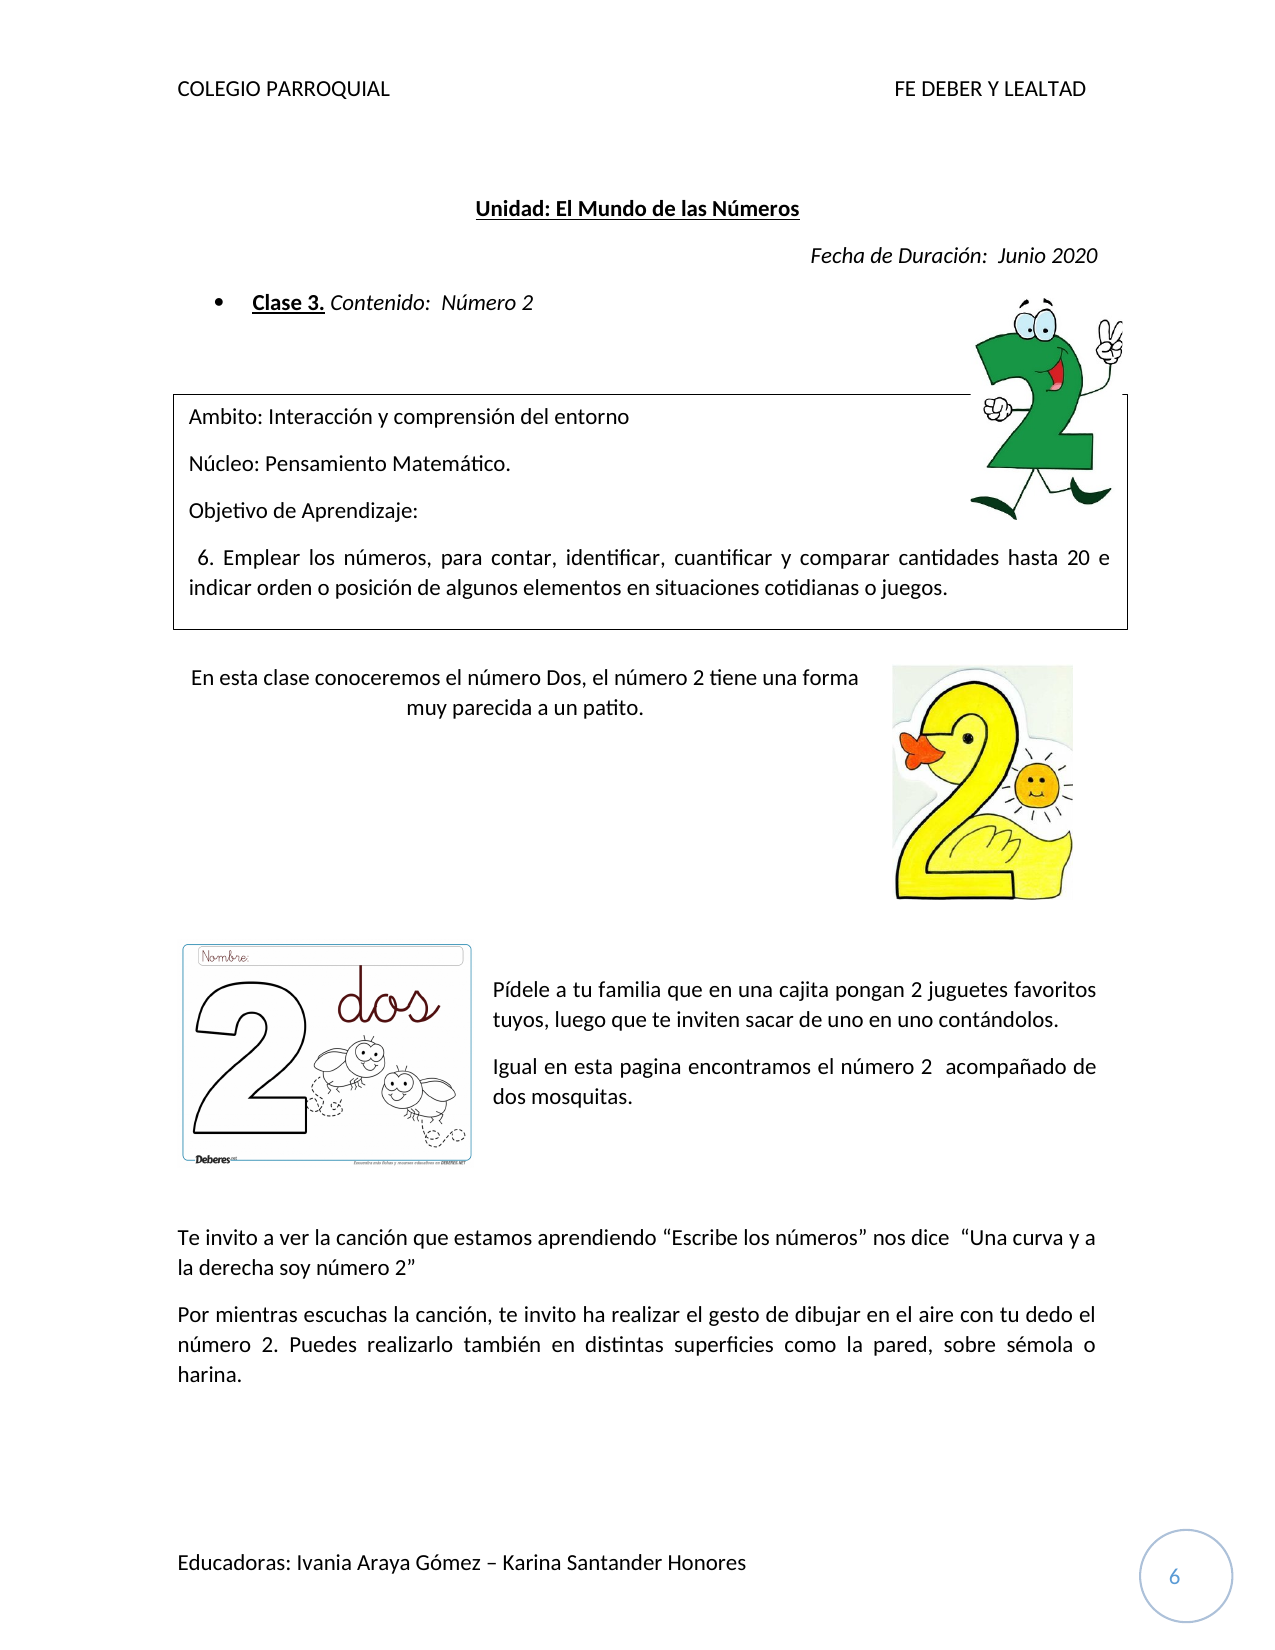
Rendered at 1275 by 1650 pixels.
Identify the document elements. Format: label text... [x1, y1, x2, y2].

text Fecha de Duración: Junio 2020 [177, 241, 1098, 269]
text Unidad: El Mundo de las Números [177, 194, 1098, 222]
text Igual en esta pagina encontramos el número 2 acompañado de dos mosquitas. [474, 1052, 1098, 1110]
picture [891, 664, 1073, 899]
text En esta clase conoceremos el número Dos, el número 2 tiene una forma muy parecida a un patito. [177, 663, 1098, 721]
text Te invito a ver la canción que estamos aprendiendo “Escribe los números” nos dice “Una curva y a la derecha soy número 2” [177, 1223, 1098, 1281]
picture [969, 298, 1123, 518]
picture [177, 939, 474, 1168]
list Clase 3. Contenido: Número 2 [215, 288, 1098, 316]
text Por mientras escuchas la canción, te invito ha realizar el gesto de dibujar en el aire con tu dedo el número 2. Puedes realizarlo también en distintas superficies como la pared, sobre sémola o harina. [177, 1300, 1098, 1388]
text Pídele a tu familia que en una cajita pongan 2 juguetes favoritos tuyos, luego que te inviten sacar de uno en uno contándolos. [474, 975, 1098, 1033]
